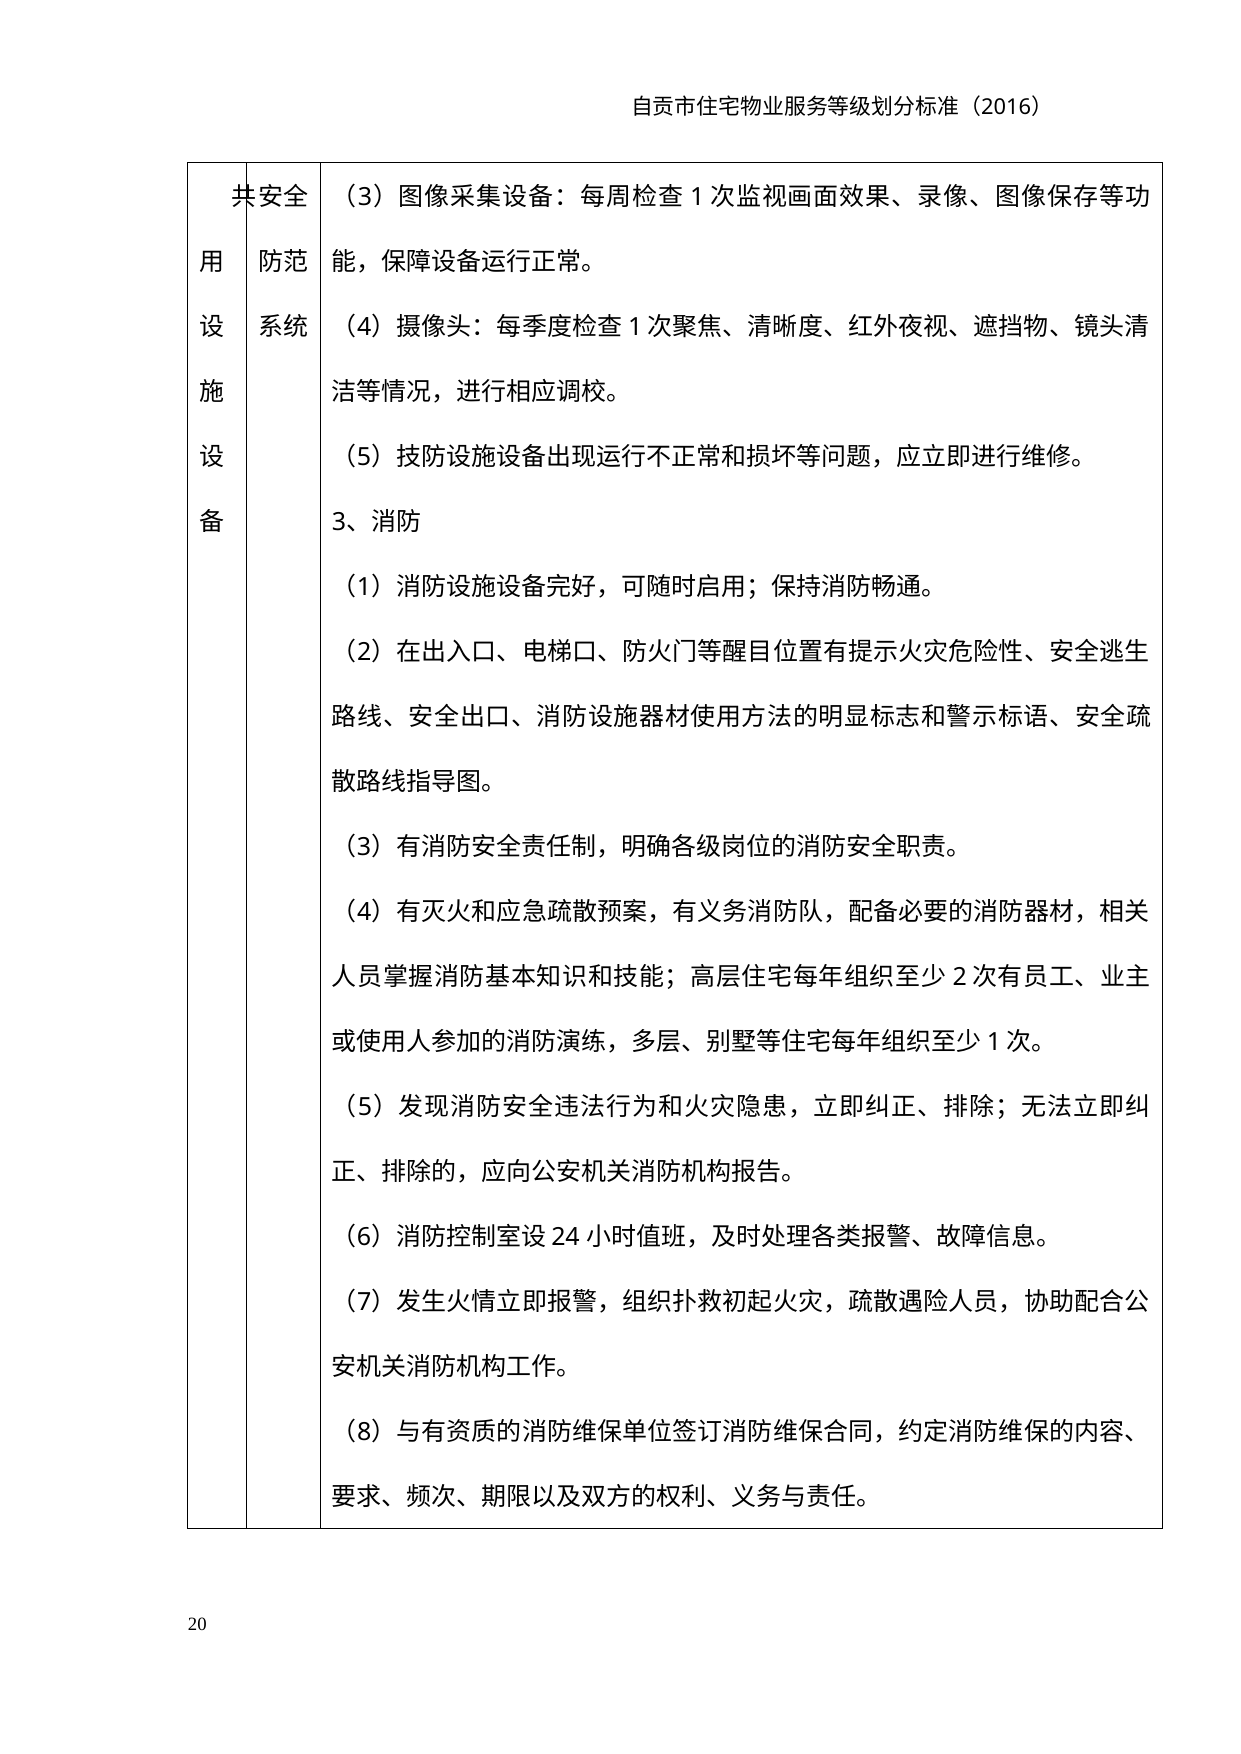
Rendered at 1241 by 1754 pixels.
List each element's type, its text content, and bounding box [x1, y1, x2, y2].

table_cell 安全防范系统 [247, 163, 320, 1527]
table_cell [321, 163, 1162, 1527]
table_cell 共用设施设备 [188, 163, 246, 1527]
